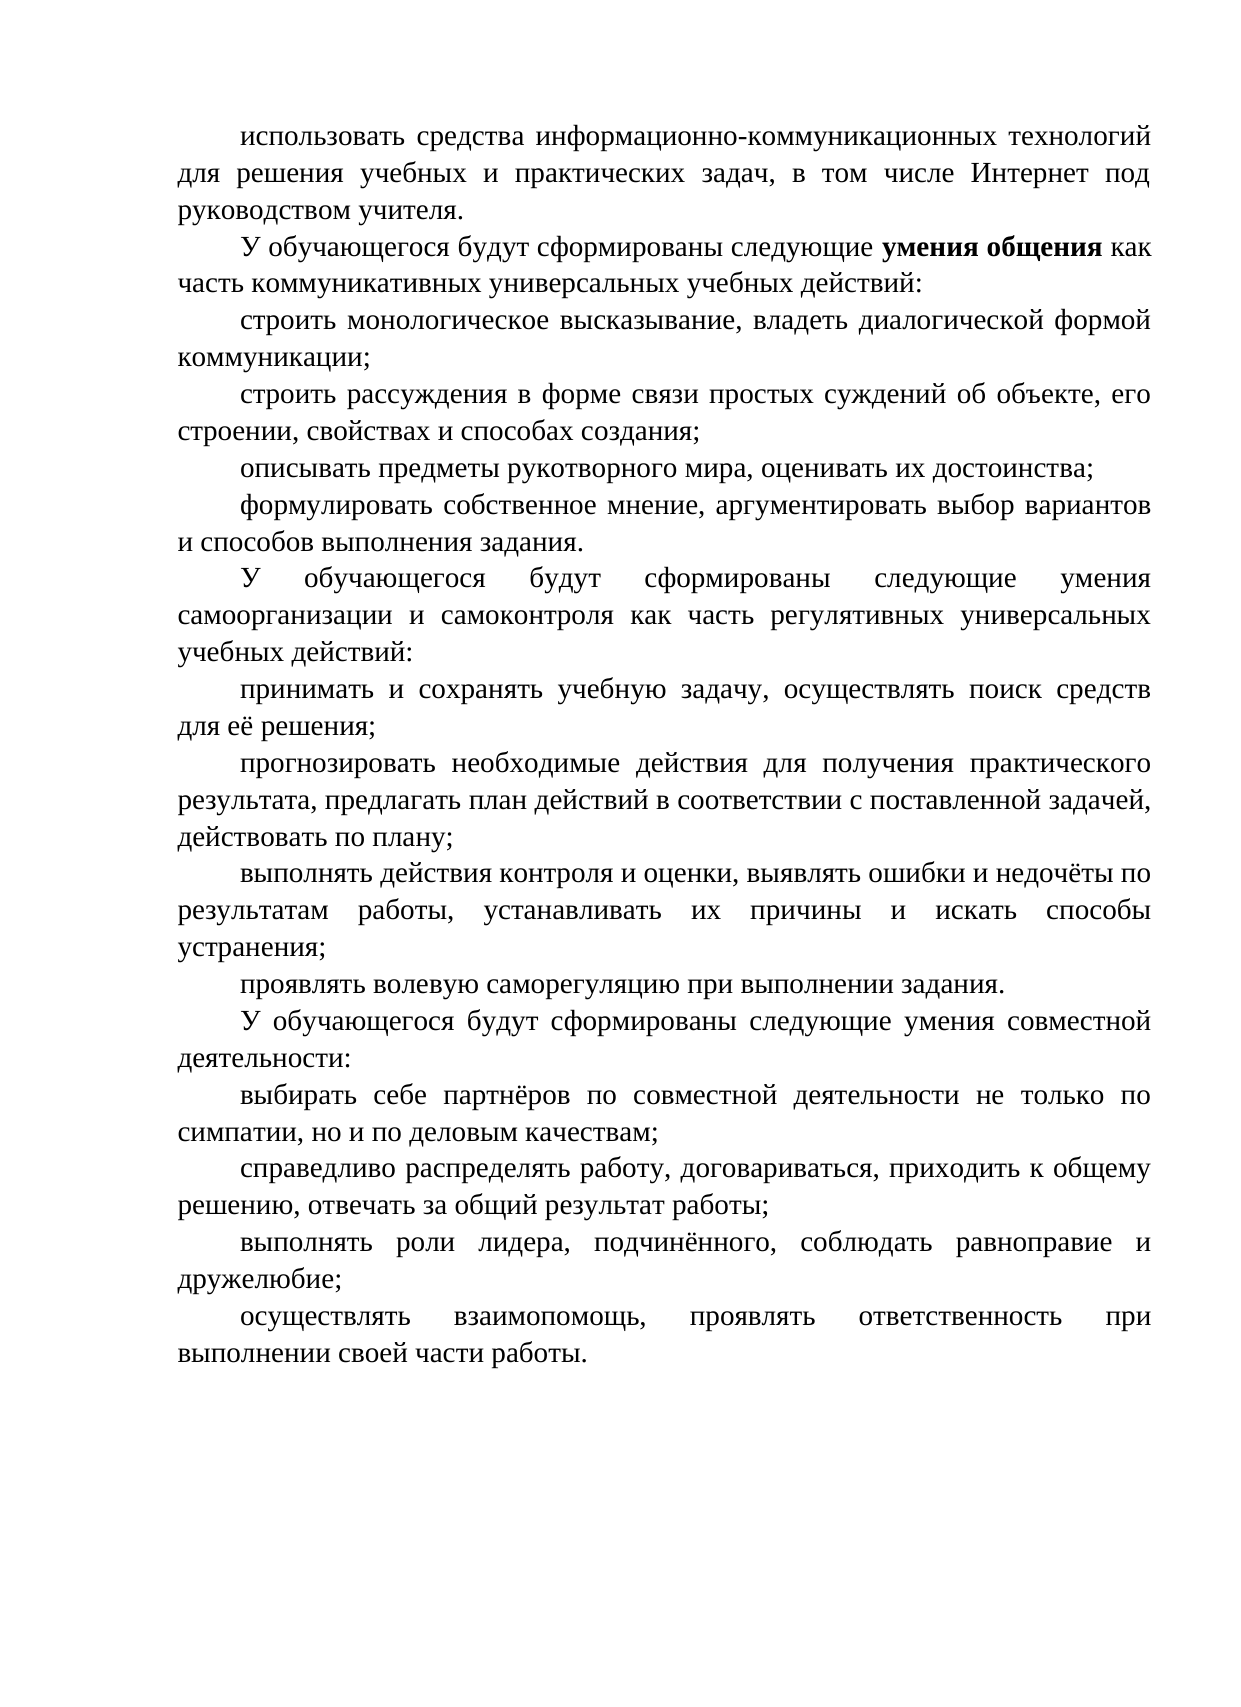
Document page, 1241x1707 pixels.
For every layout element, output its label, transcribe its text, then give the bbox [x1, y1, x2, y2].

text описывать предметы рукотворного мира, оценивать их достоинства; [177, 450, 1152, 483]
text прогнозировать необходимые действия для получения практического результата, предлагать план действий в соответствии с поставленной задачей, действовать по плану; [177, 745, 1152, 852]
text выполнять роли лидера, подчинённого, соблюдать равноправие и дружелюбие; [177, 1224, 1152, 1295]
text строить монологическое высказывание, владеть диалогической формой коммуникации; [177, 302, 1152, 373]
text строить рассуждения в форме связи простых суждений об объекте, его строении, свойствах и способах создания; [177, 376, 1152, 447]
text использовать средства информационно-коммуникационных технологий для решения учебных и практических задач, в том числе Интернет под руководством учителя. [177, 118, 1152, 225]
text выбирать себе партнёров по совместной деятельности не только по симпатии, но и по деловым качествам; [177, 1077, 1152, 1147]
text У обучающегося будут сформированы следующие умения общения как часть коммуникативных универсальных учебных действий: [177, 229, 1152, 299]
text принимать и сохранять учебную задачу, осуществлять поиск средств для её решения; [177, 671, 1152, 742]
text У обучающегося будут сформированы следующие умения совместной деятельности: [177, 1003, 1152, 1073]
text проявлять волевую саморегуляцию при выполнении задания. [177, 966, 1152, 1000]
text справедливо распределять работу, договариваться, приходить к общему решению, отвечать за общий результат работы; [177, 1151, 1152, 1221]
text формулировать собственное мнение, аргументировать выбор вариантов и способов выполнения задания. [177, 487, 1152, 557]
text осуществлять взаимопомощь, проявлять ответственность при выполнении своей части работы. [177, 1298, 1152, 1368]
text выполнять действия контроля и оценки, выявлять ошибки и недочёты по результатам работы, устанавливать их причины и искать способы устранения; [177, 856, 1152, 963]
text У обучающегося будут сформированы следующие умения самоорганизации и самоконтроля как часть регулятивных универсальных учебных действий: [177, 561, 1152, 668]
